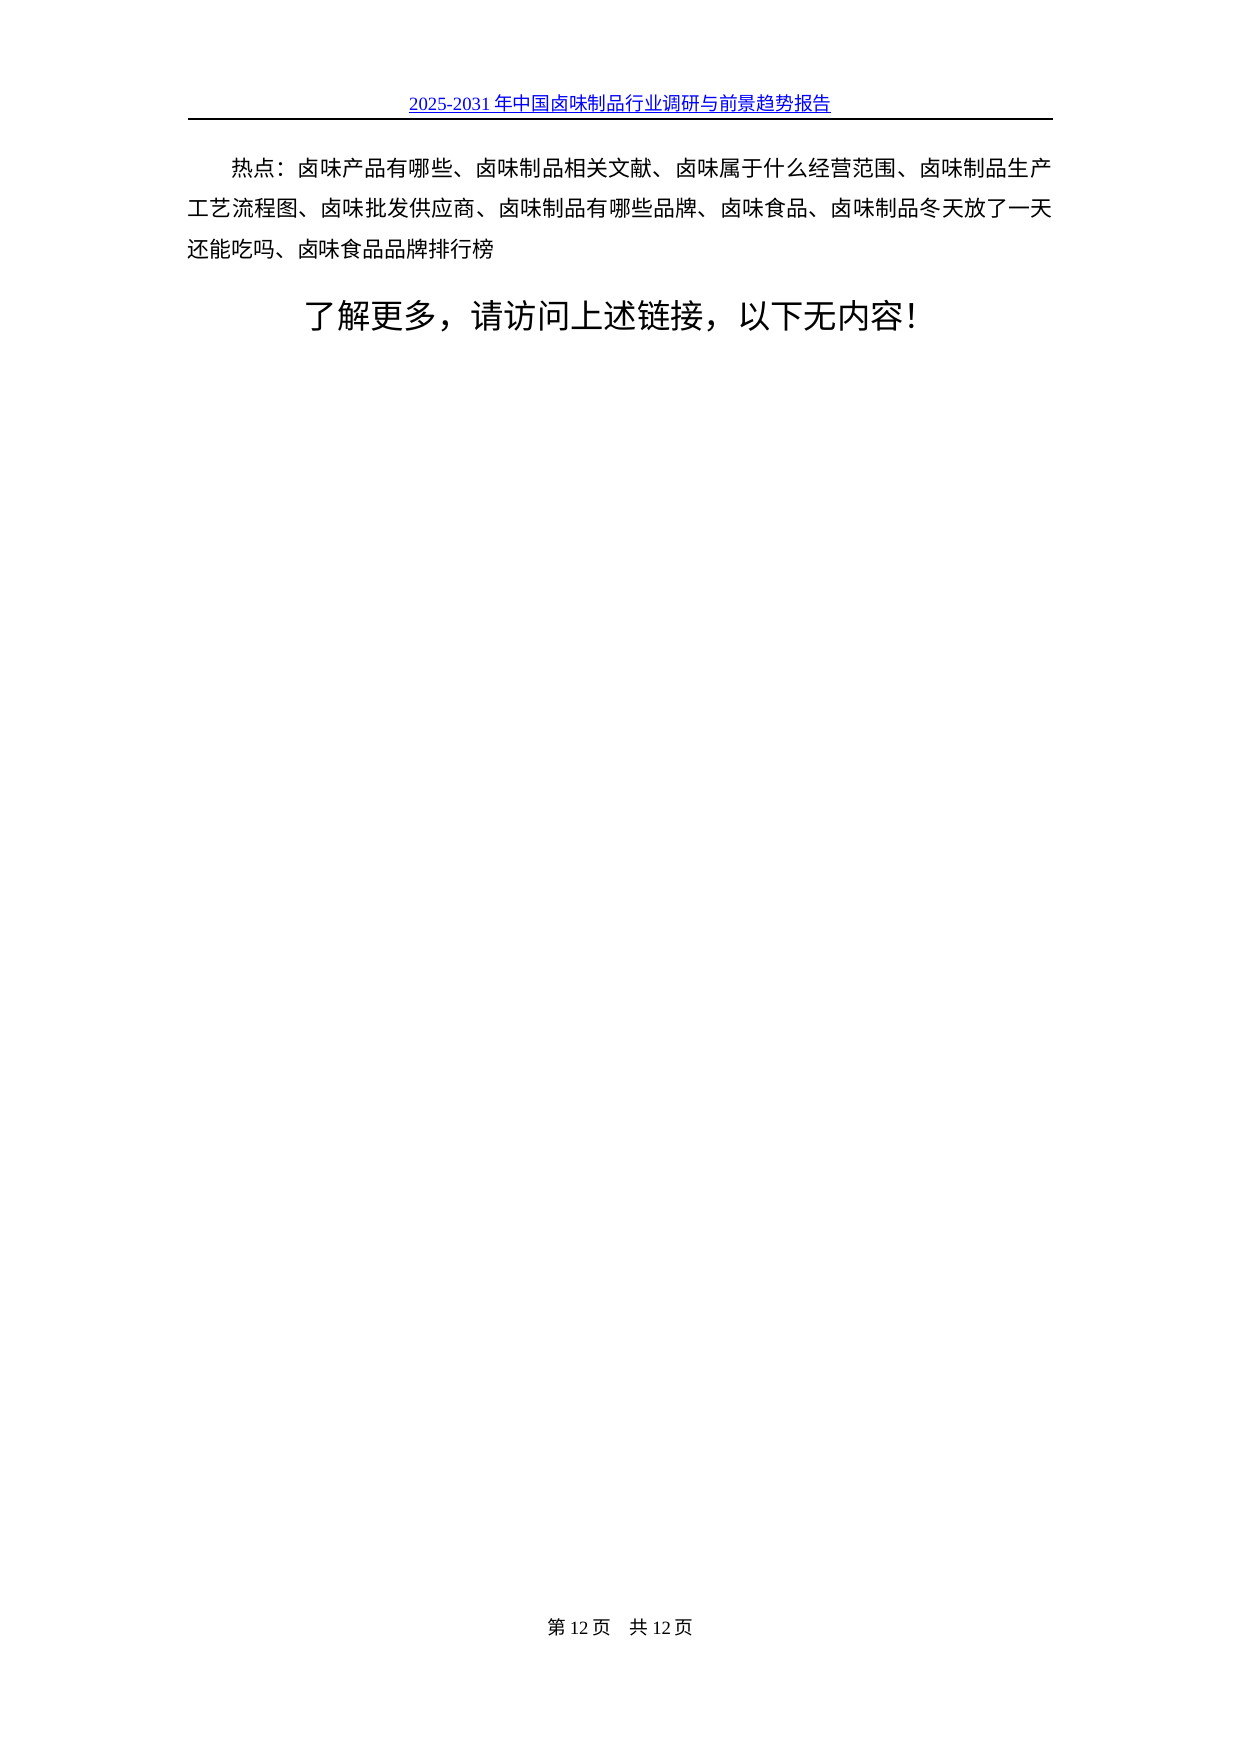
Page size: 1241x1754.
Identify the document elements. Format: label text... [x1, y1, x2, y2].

title 了解更多，请访问上述链接，以下无内容！ [187, 282, 1053, 347]
text 热点：卤味产品有哪些、卤味制品相关文献、卤味属于什么经营范围、卤味制品生产工艺流程图、卤味批发供应商、卤味制品有哪些品牌、卤味食品、卤味制品冬天放了一天还能吃吗、卤味食品品牌排行榜 [187, 150, 1053, 264]
